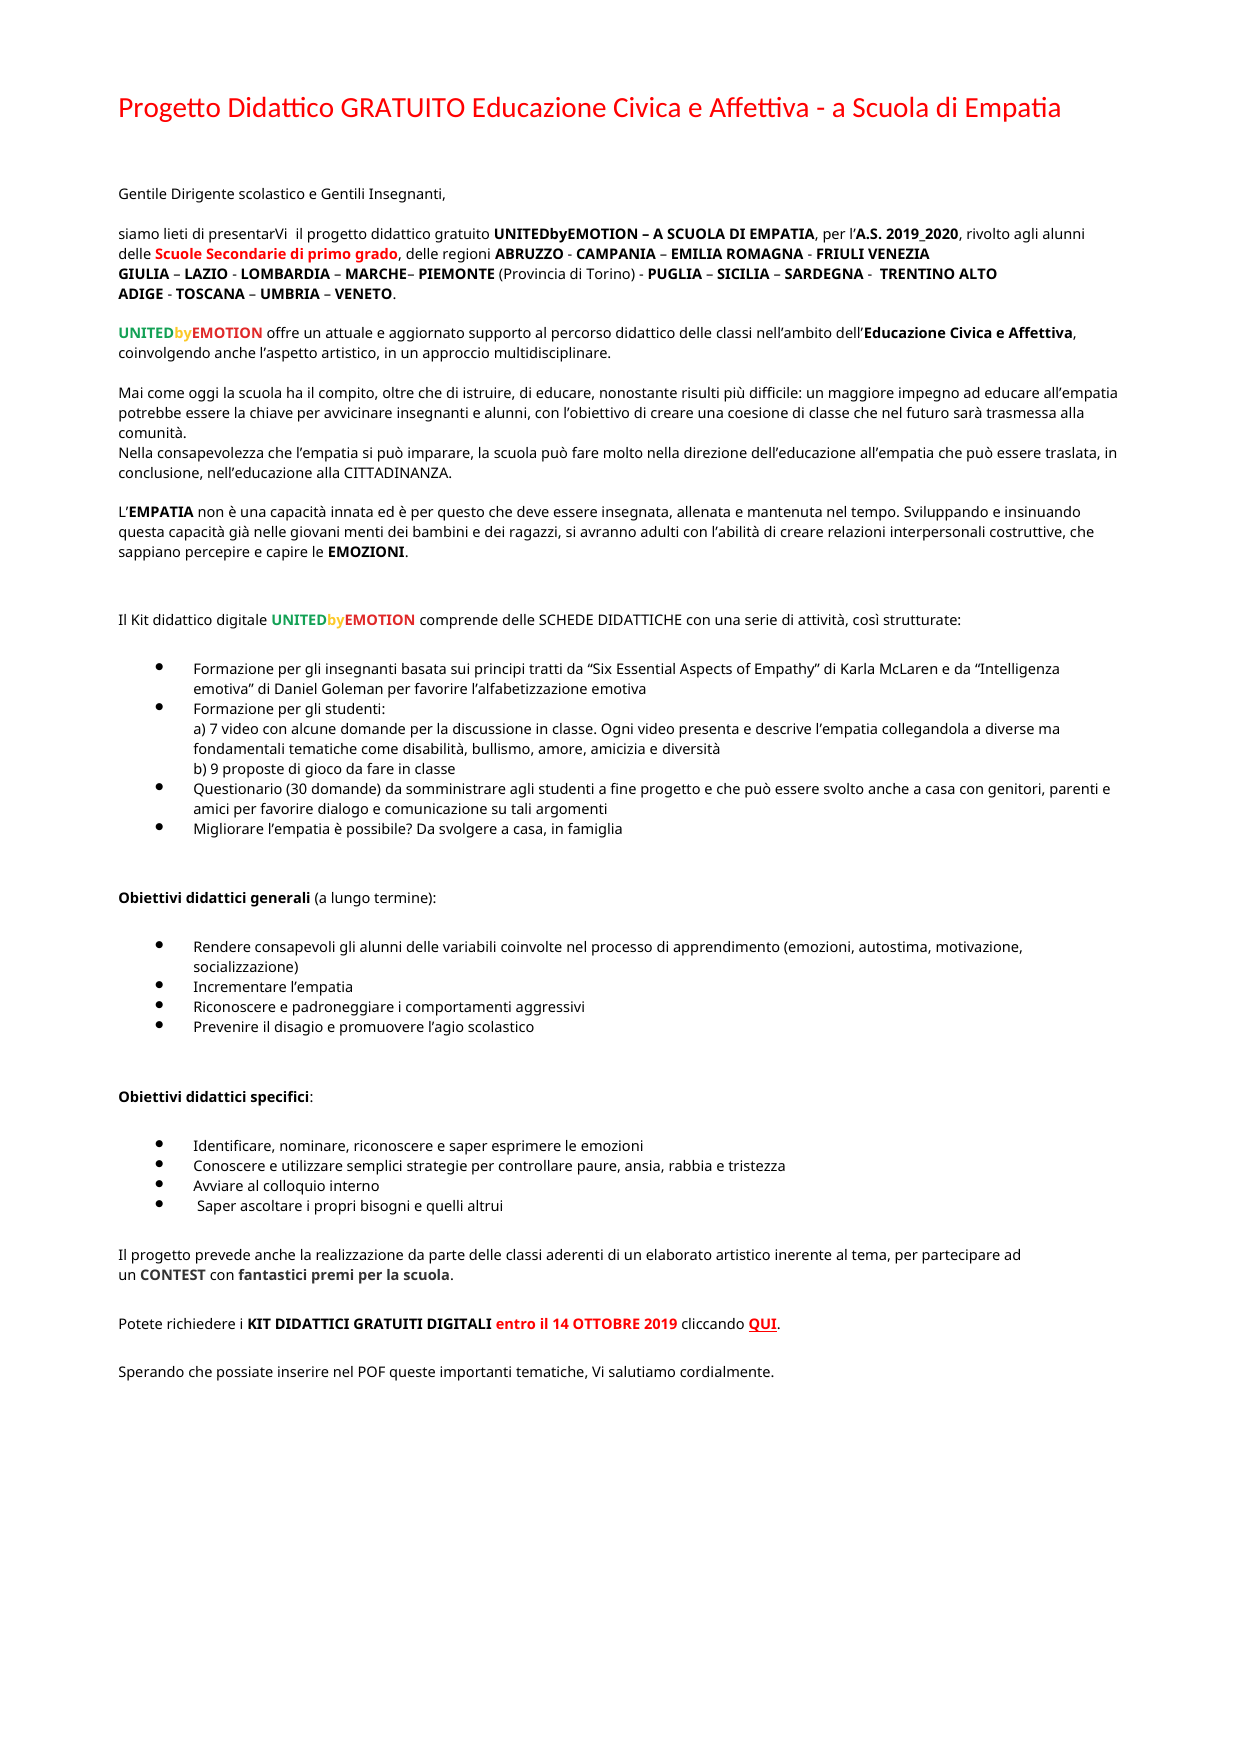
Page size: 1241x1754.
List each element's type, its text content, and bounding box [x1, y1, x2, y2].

list Incrementare l’empatia [156, 977, 1122, 997]
list Formazione per gli insegnanti basata sui principi tratti da “Six Essential Aspects of Empathy” di Karla McLaren e da “Intelligenza emotiva” di Daniel Goleman per favorire l’alfabetizzazione emotiva [156, 659, 1122, 699]
text Nella consapevolezza che l’empatia si può imparare, la scuola può fare molto nella direzione dell’educazione all’empatia che può essere traslata, in conclusione, nell’educazione alla CITTADINANZA. [118, 443, 1122, 482]
text Gentile Dirigente scolastico e Gentili Insegnanti, siamo lieti di presentarVi il progetto didattico gratuito UNITEDbyEMOTION – A SCUOLA DI EMPATIA, per l’A.S. 2019_2020, rivolto agli alunni delle Scuole Secondarie di primo grado, delle regioni ABRUZZO - CAMPANIA – EMILIA ROMAGNA - FRIULI VENEZIA GIULIA – LAZIO - LOMBARDIA – MARCHE– PIEMONTE (Provincia di Torino) - PUGLIA – SICILIA – SARDEGNA - TRENTINO ALTO ADIGE - TOSCANA – UMBRIA – VENETO. [118, 184, 1122, 303]
list Riconoscere e padroneggiare i comportamenti aggressivi [156, 997, 1122, 1017]
list Avviare al colloquio interno [156, 1176, 1122, 1196]
text Il progetto prevede anche la realizzazione da parte delle classi aderenti di un elaborato artistico inerente al tema, per partecipare ad un CONTEST con fantastici premi per la scuola. [118, 1245, 1122, 1285]
list Questionario (30 domande) da somministrare agli studenti a fine progetto e che può essere svolto anche a casa con genitori, parenti e amici per favorire dialogo e comunicazione su tali argomenti [156, 779, 1122, 819]
list Formazione per gli studenti: a) 7 video con alcune domande per la discussione in classe. Ogni video presenta e descrive l’empatia collegandola a diverse ma fondamentali tematiche come disabilità, bullismo, amore, amicizia e diversità b) 9 proposte di gioco da fare in classe [156, 699, 1122, 779]
text UNITEDbyEMOTION offre un attuale e aggiornato supporto al percorso didattico delle classi nell’ambito dell’Educazione Civica e Affettiva, coinvolgendo anche l’aspetto artistico, in un approccio multidisciplinare. [118, 323, 1122, 363]
list Migliorare l’empatia è possibile? Da svolgere a casa, in famiglia [156, 819, 1122, 839]
text Potete richiedere i KIT DIDATTICI GRATUITI DIGITALI entro il 14 OTTOBRE 2019 cliccando QUI. [118, 1314, 1122, 1362]
list Identificare, nominare, riconoscere e saper esprimere le emozioni [156, 1135, 1122, 1156]
text Obiettivi didattici generali (a lungo termine): [118, 888, 1122, 908]
list Saper ascoltare i propri bisogni e quelli altrui [156, 1196, 1122, 1216]
text Progetto Didattico GRATUITO Educazione Civica e Affettiva - a Scuola di Empatia [118, 89, 1122, 124]
list Rendere consapevoli gli alunni delle variabili coinvolte nel processo di apprendimento (emozioni, autostima, motivazione, socializzazione) [156, 937, 1122, 977]
list Conoscere e utilizzare semplici strategie per controllare paure, ansia, rabbia e tristezza [156, 1156, 1122, 1176]
text Mai come oggi la scuola ha il compito, oltre che di istruire, di educare, nonostante risulti più difficile: un maggiore impegno ad educare all’empatia potrebbe essere la chiave per avvicinare insegnanti e alunni, con l’obiettivo di creare una coesione di classe che nel futuro sarà trasmessa alla comunità. [118, 383, 1122, 443]
text Il Kit didattico digitale UNITEDbyEMOTION comprende delle SCHEDE DIDATTICHE con una serie di attività, così strutturate: [118, 610, 1122, 630]
text Sperando che possiate inserire nel POF queste importanti tematiche, Vi salutiamo cordialmente. [118, 1362, 1122, 1382]
list Prevenire il disagio e promuovere l’agio scolastico [156, 1017, 1122, 1037]
text Obiettivi didattici specifici: [118, 1086, 1122, 1106]
text L’EMPATIA non è una capacità innata ed è per questo che deve essere insegnata, allenata e mantenuta nel tempo. Sviluppando e insinuando questa capacità già nelle giovani menti dei bambini e dei ragazzi, si avranno adulti con l’abilità di creare relazioni interpersonali costruttive, che sappiano percepire e capire le EMOZIONI. [118, 502, 1122, 562]
